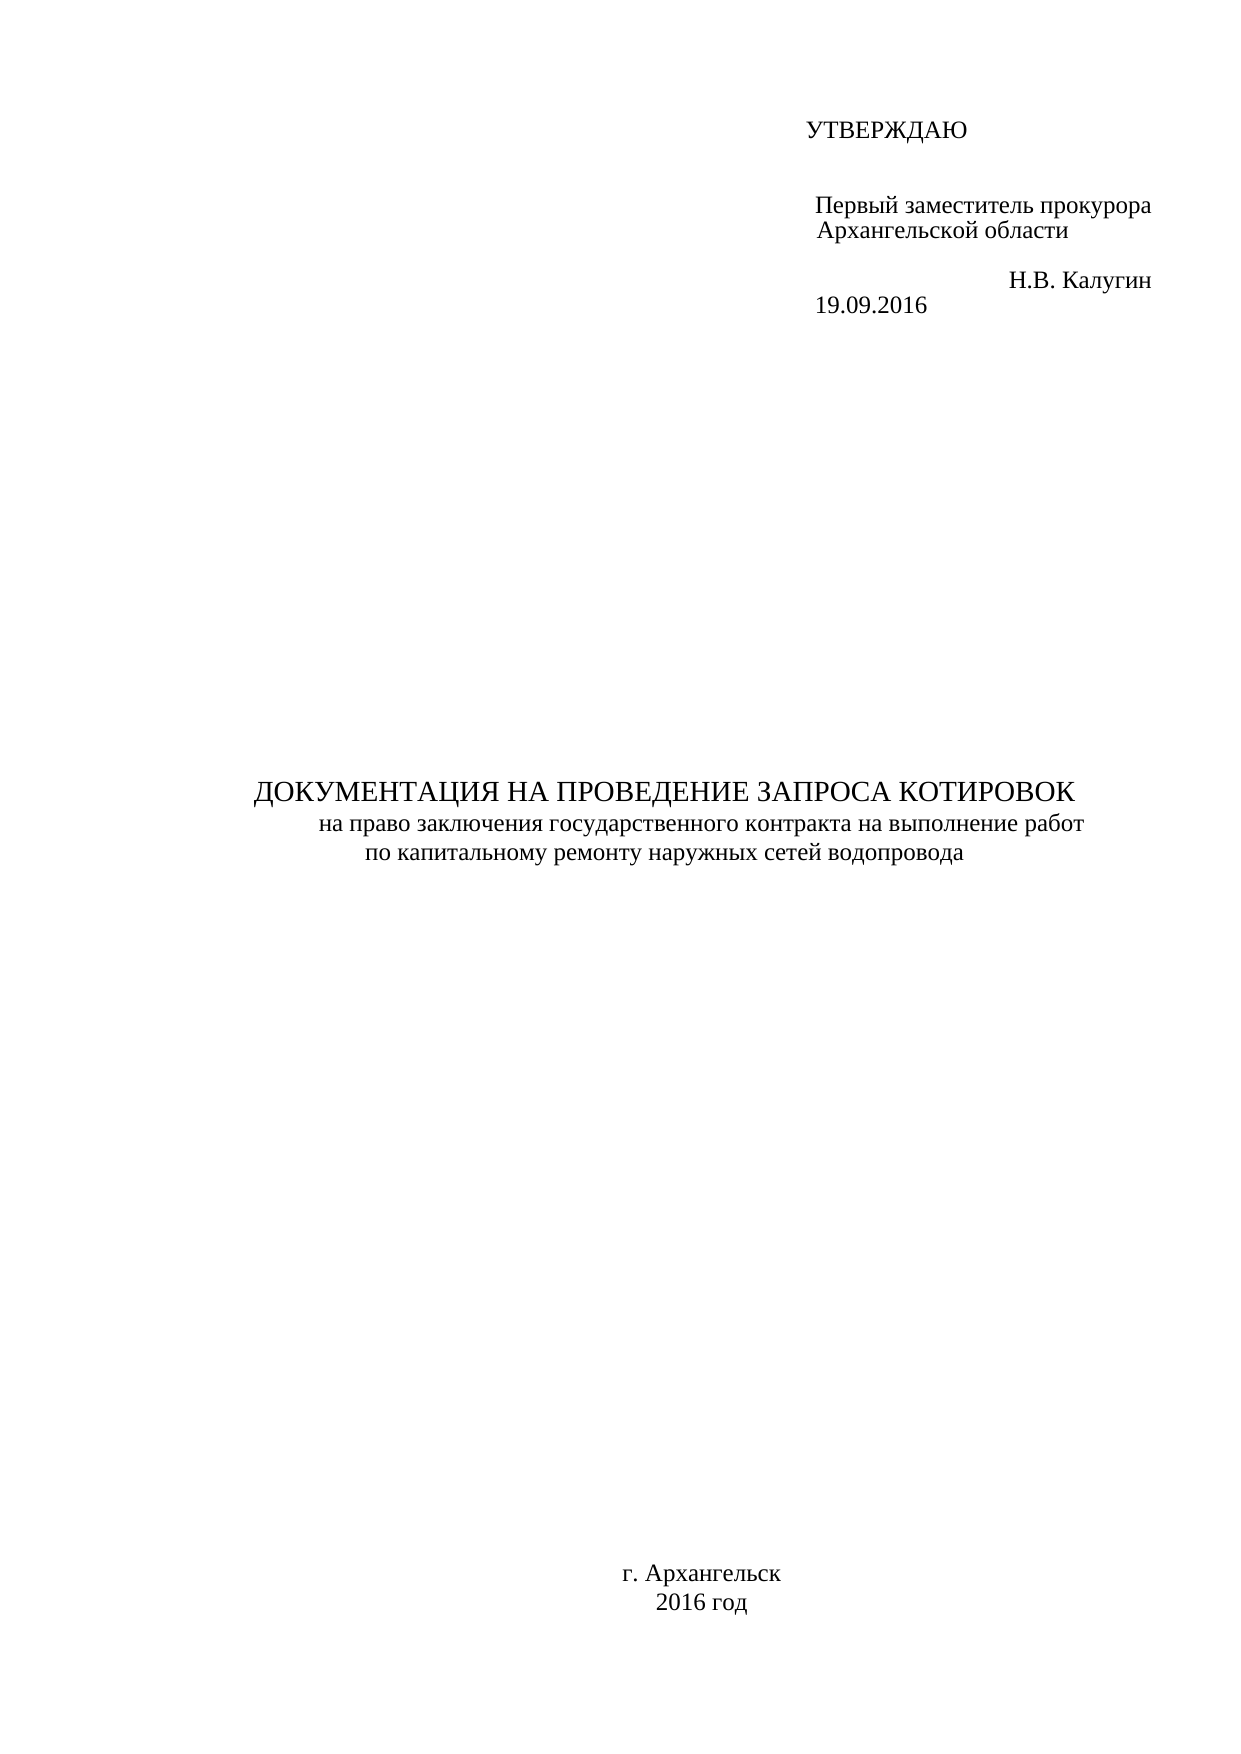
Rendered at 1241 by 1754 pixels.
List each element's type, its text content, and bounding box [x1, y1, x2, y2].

text ДОКУМЕНТАЦИЯ НА ПРОВЕДЕНИЕ ЗАПРОСА КОТИРОВОК [177, 774, 1152, 808]
text Первый заместитель прокурора [177, 193, 1152, 218]
text на право заключения государственного контракта на выполнение работ по капитальному ремонту наружных сетей водопровода [177, 808, 1152, 865]
text УТВЕРЖДАЮ [177, 118, 1152, 143]
text Н.В. Калугин [177, 268, 1152, 293]
text Архангельской области [177, 218, 1152, 243]
text 2016 год [177, 1587, 1152, 1615]
text г. Архангельск [177, 1558, 1152, 1587]
text 19.09.2016 [177, 293, 1152, 318]
